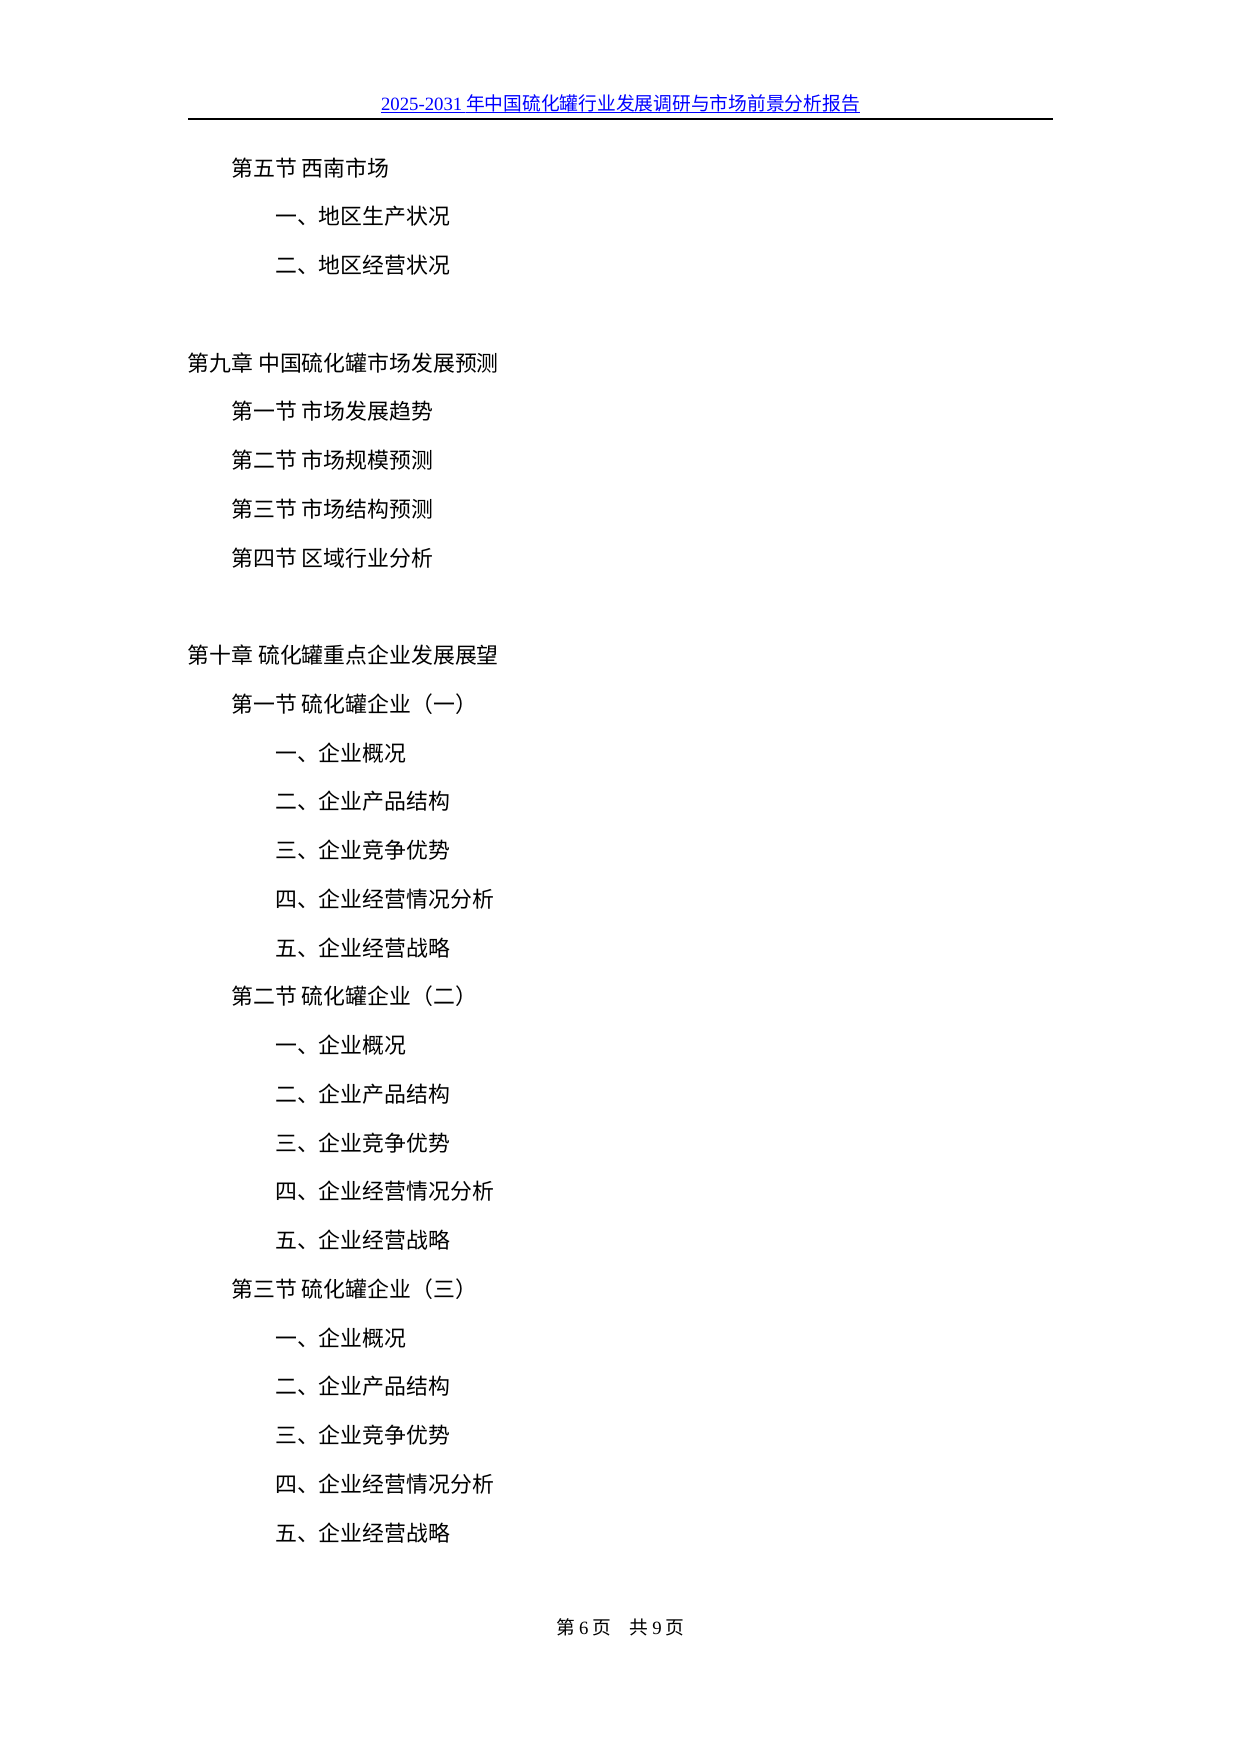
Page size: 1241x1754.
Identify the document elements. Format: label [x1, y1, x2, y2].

text [187, 150, 1053, 1548]
